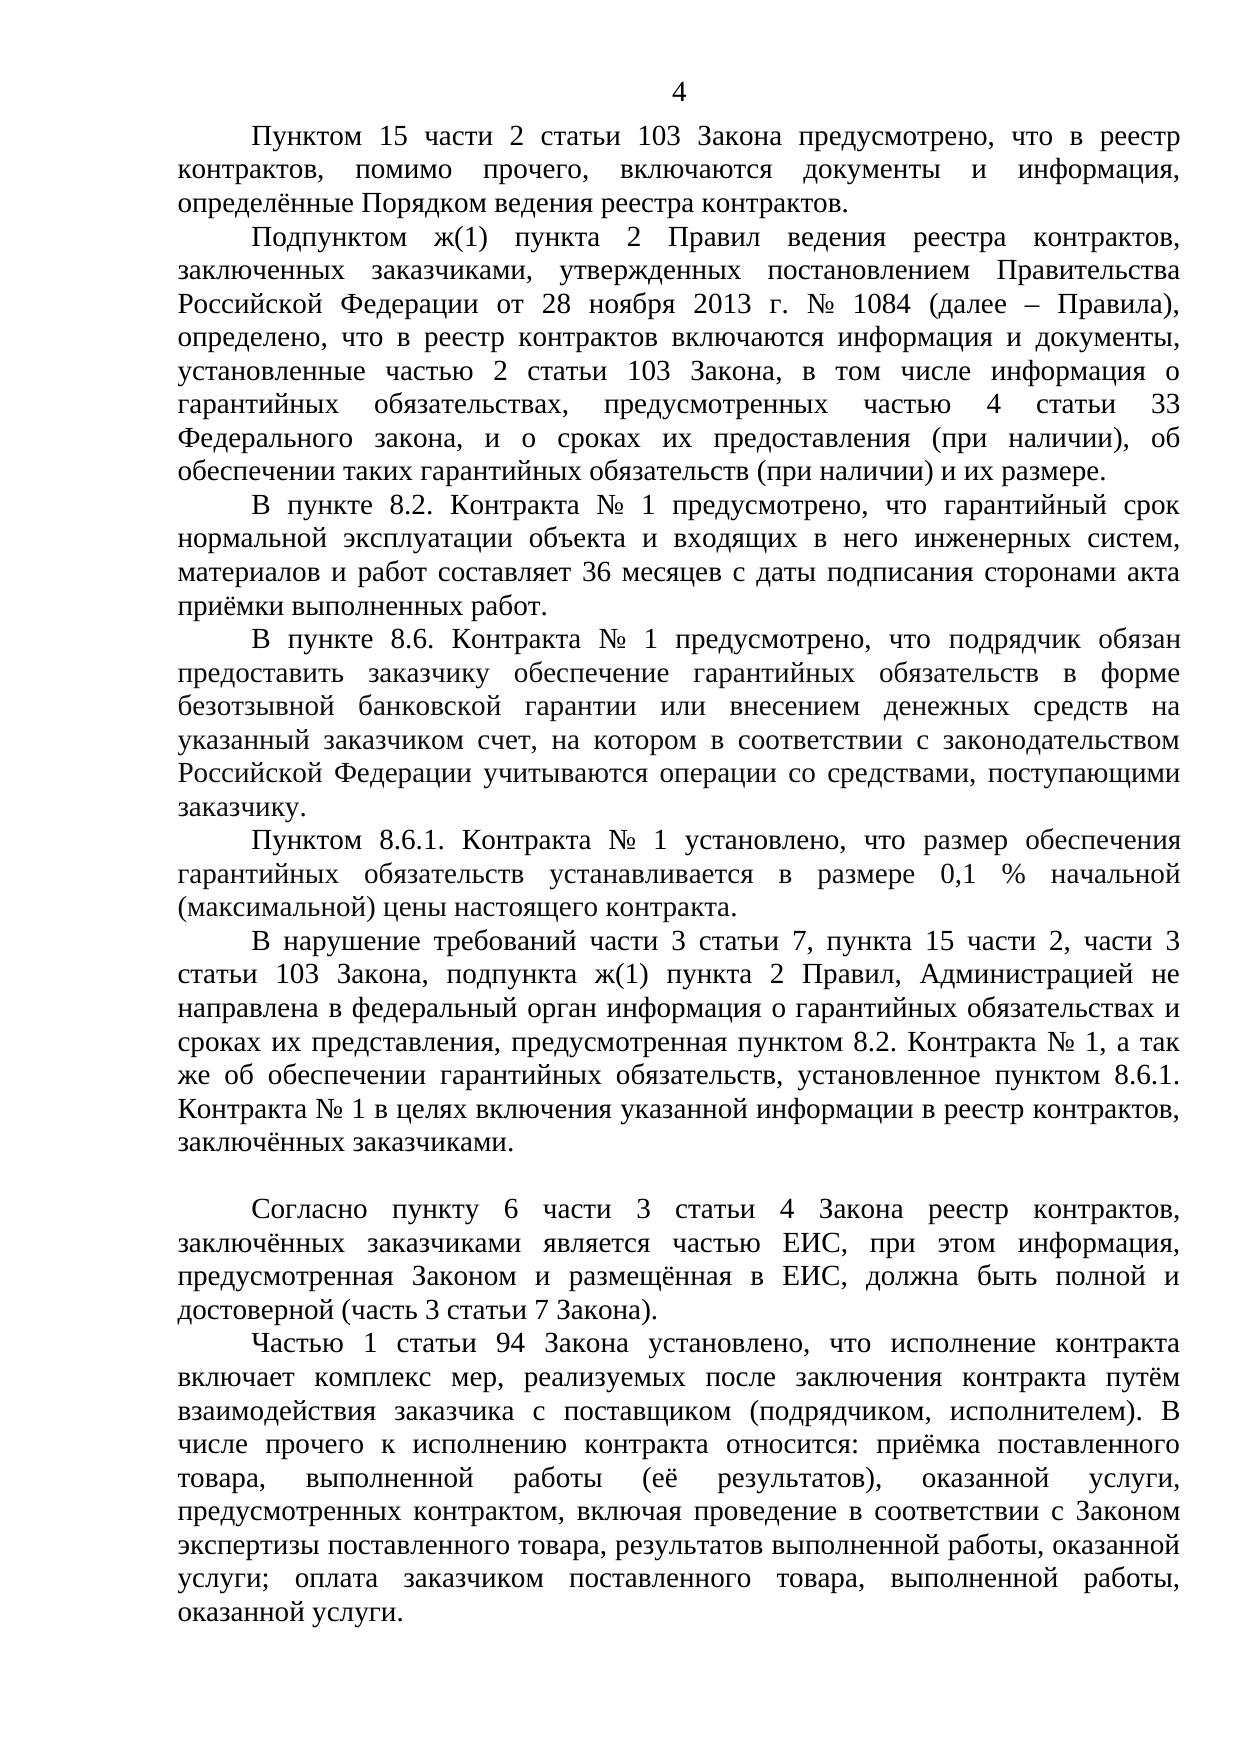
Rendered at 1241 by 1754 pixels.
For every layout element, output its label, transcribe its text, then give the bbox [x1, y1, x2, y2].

text В нарушение требований части 3 статьи 7, пункта 15 части 2, части 3 статьи 103 Закона, подпункта ж(1) пункта 2 Правил, Администрацией не направлена в федеральный орган информация о гарантийных обязательствах и сроках их представления, предусмотренная пунктом 8.2. Контракта № 1, а так же об обеспечении гарантийных обязательств, установленное пунктом 8.6.1. Контракта № 1 в целях включения указанной информации в реестр контрактов, заключённых заказчиками. [177, 923, 1181, 1158]
text В пункте 8.2. Контракта № 1 предусмотрено, что гарантийный срок нормальной эксплуатации объекта и входящих в него инженерных систем, материалов и работ составляет 36 месяцев с даты подписания сторонами акта приёмки выполненных работ. [177, 487, 1181, 621]
text Частью 1 статьи 94 Закона установлено, что исполнение контракта включает комплекс мер, реализуемых после заключения контракта путём взаимодействия заказчика с поставщиком (подрядчиком, исполнителем). В числе прочего к исполнению контракта относится: приёмка поставленного товара, выполненной работы (её результатов), оказанной услуги, предусмотренных контрактом, включая проведение в соответствии с Законом экспертизы поставленного товара, результатов выполненной работы, оказанной услуги; оплата заказчиком поставленного товара, выполненной работы, оказанной услуги. [177, 1326, 1181, 1627]
text В пункте 8.6. Контракта № 1 предусмотрено, что подрядчик обязан предоставить заказчику обеспечение гарантийных обязательств в форме безотзывной банковской гарантии или внесением денежных средств на указанный заказчиком счет, на котором в соответствии с законодательством Российской Федерации учитываются операции со средствами, поступающими заказчику. [177, 621, 1181, 822]
text Пунктом 8.6.1. Контракта № 1 установлено, что размер обеспечения гарантийных обязательств устанавливается в размере 0,1 % начальной (максимальной) цены настоящего контракта. [177, 822, 1181, 923]
text Согласно пункту 6 части 3 статьи 4 Закона реестр контрактов, заключённых заказчиками является частью ЕИС, при этом информация, предусмотренная Законом и размещённая в ЕИС, должна быть полной и достоверной (часть 3 статьи 7 Закона). [177, 1191, 1181, 1326]
text Пунктом 15 части 2 статьи 103 Закона предусмотрено, что в реестр контрактов, помимо прочего, включаются документы и информация, определённые Порядком ведения реестра контрактов. [177, 118, 1181, 219]
text Подпунктом ж(1) пункта 2 Правил ведения реестра контрактов, заключенных заказчиками, утвержденных постановлением Правительства Российской Федерации от 28 ноября 2013 г. № 1084 (далее – Правила), определено, что в реестр контрактов включаются информация и документы, установленные частью 2 статьи 103 Закона, в том числе информация о гарантийных обязательствах, предусмотренных частью 4 статьи 33 Федерального закона, и о сроках их предоставления (при наличии), об обеспечении таких гарантийных обязательств (при наличии) и их размере. [177, 219, 1181, 487]
